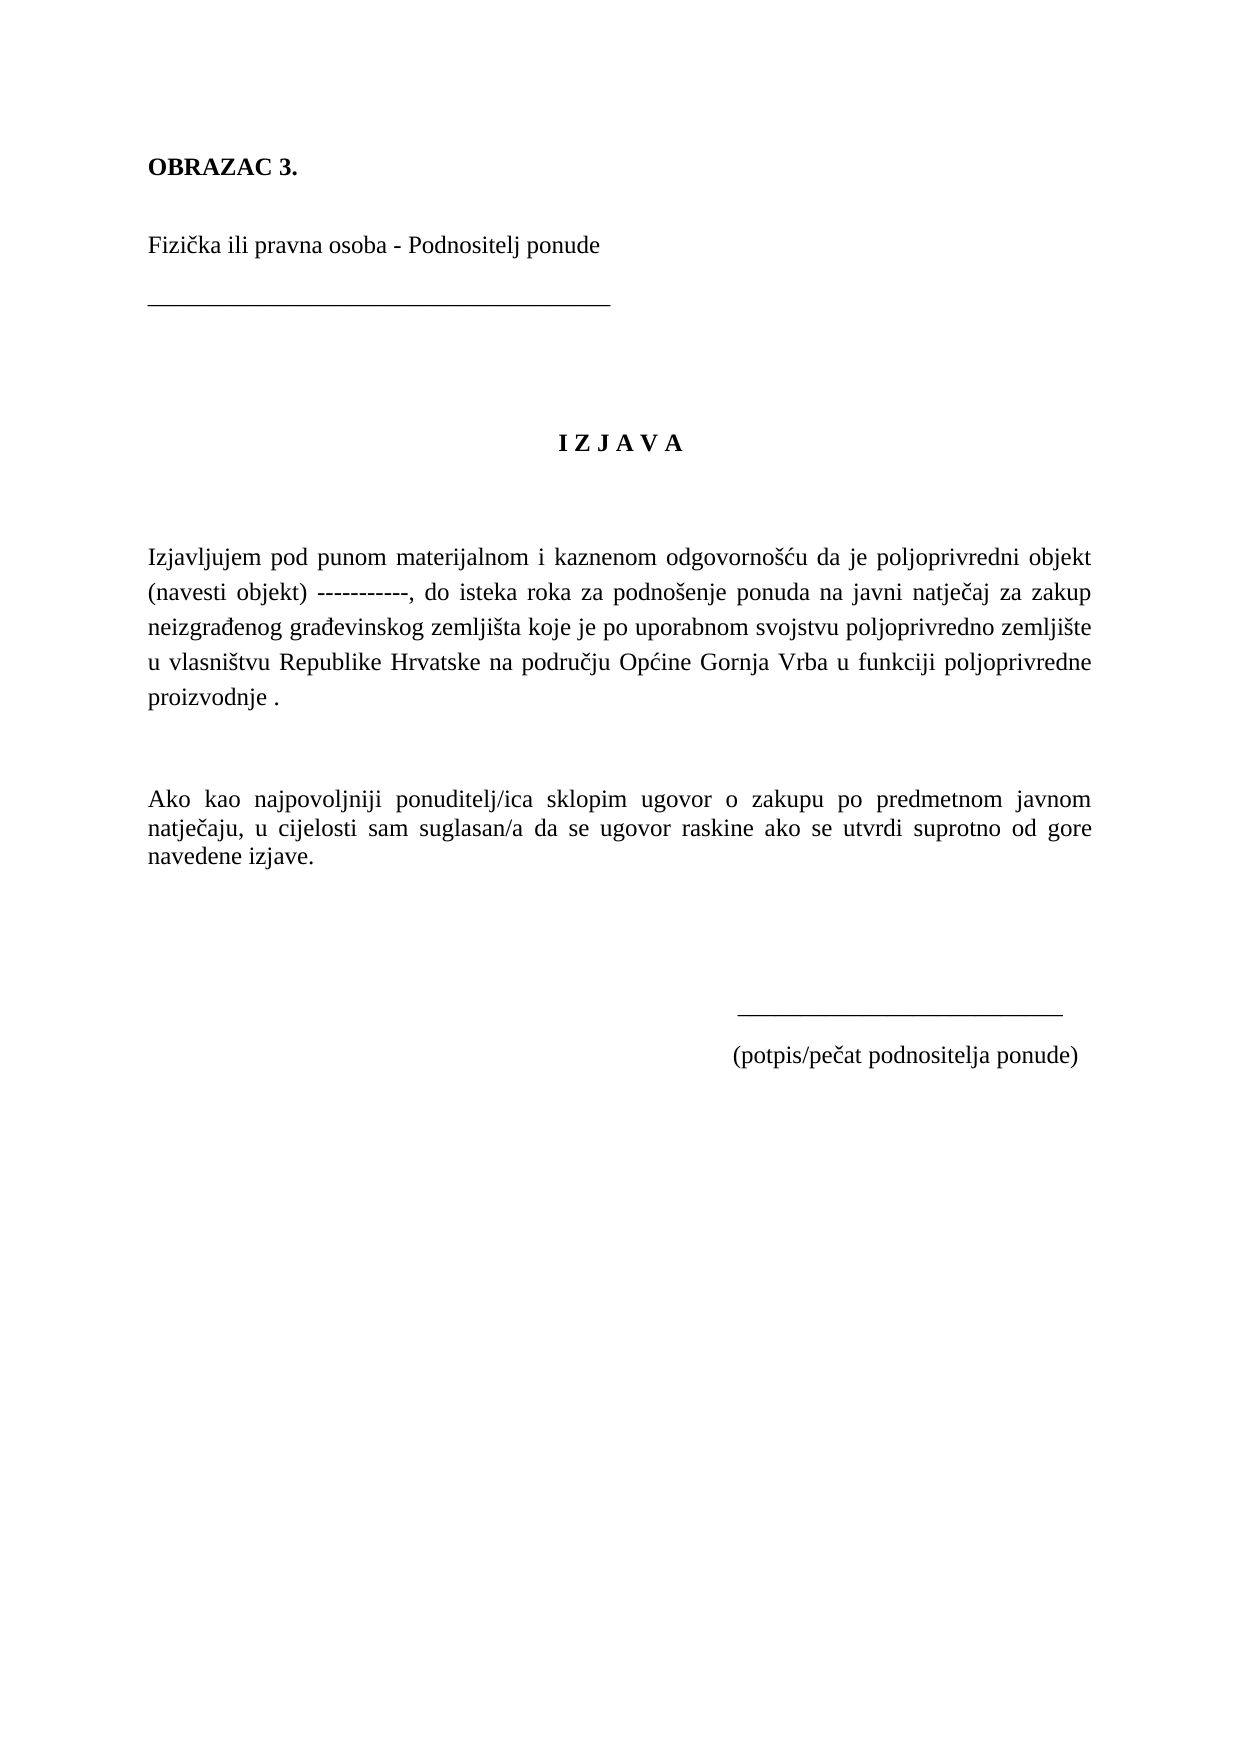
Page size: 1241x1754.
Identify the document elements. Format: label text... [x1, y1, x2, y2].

text Fizička ili pravna osoba - Podnositelj ponude [148, 230, 1093, 259]
text (potpis/pečat podnositelja ponude) [148, 1040, 1093, 1068]
text I Z J A V A [148, 428, 1093, 457]
text Izjavljujem pod punom materijalnom i kaznenom odgovornošću da je poljoprivredni objekt (navesti objekt) -----------, do isteka roka za podnošenje ponuda na javni natječaj za zakup neizgrađenog građevinskog zemljišta koje je po uporabnom svojstvu poljoprivredno zemljište u vlasništvu Republike Hrvatske na području Općine Gornja Vrba u funkciji poljoprivredne proizvodnje . [148, 536, 1093, 711]
text Ako kao najpovoljniji ponuditelj/ica sklopim ugovor o zakupu po predmetnom javnom natječaju, u cijelosti sam suglasan/a da se ugovor raskine ako se utvrdi suprotno od gore navedene izjave. [148, 784, 1093, 870]
text _____________________________________ [148, 280, 1093, 308]
text OBRAZAC 3. [148, 152, 1093, 181]
text __________________________ [664, 990, 1093, 1019]
